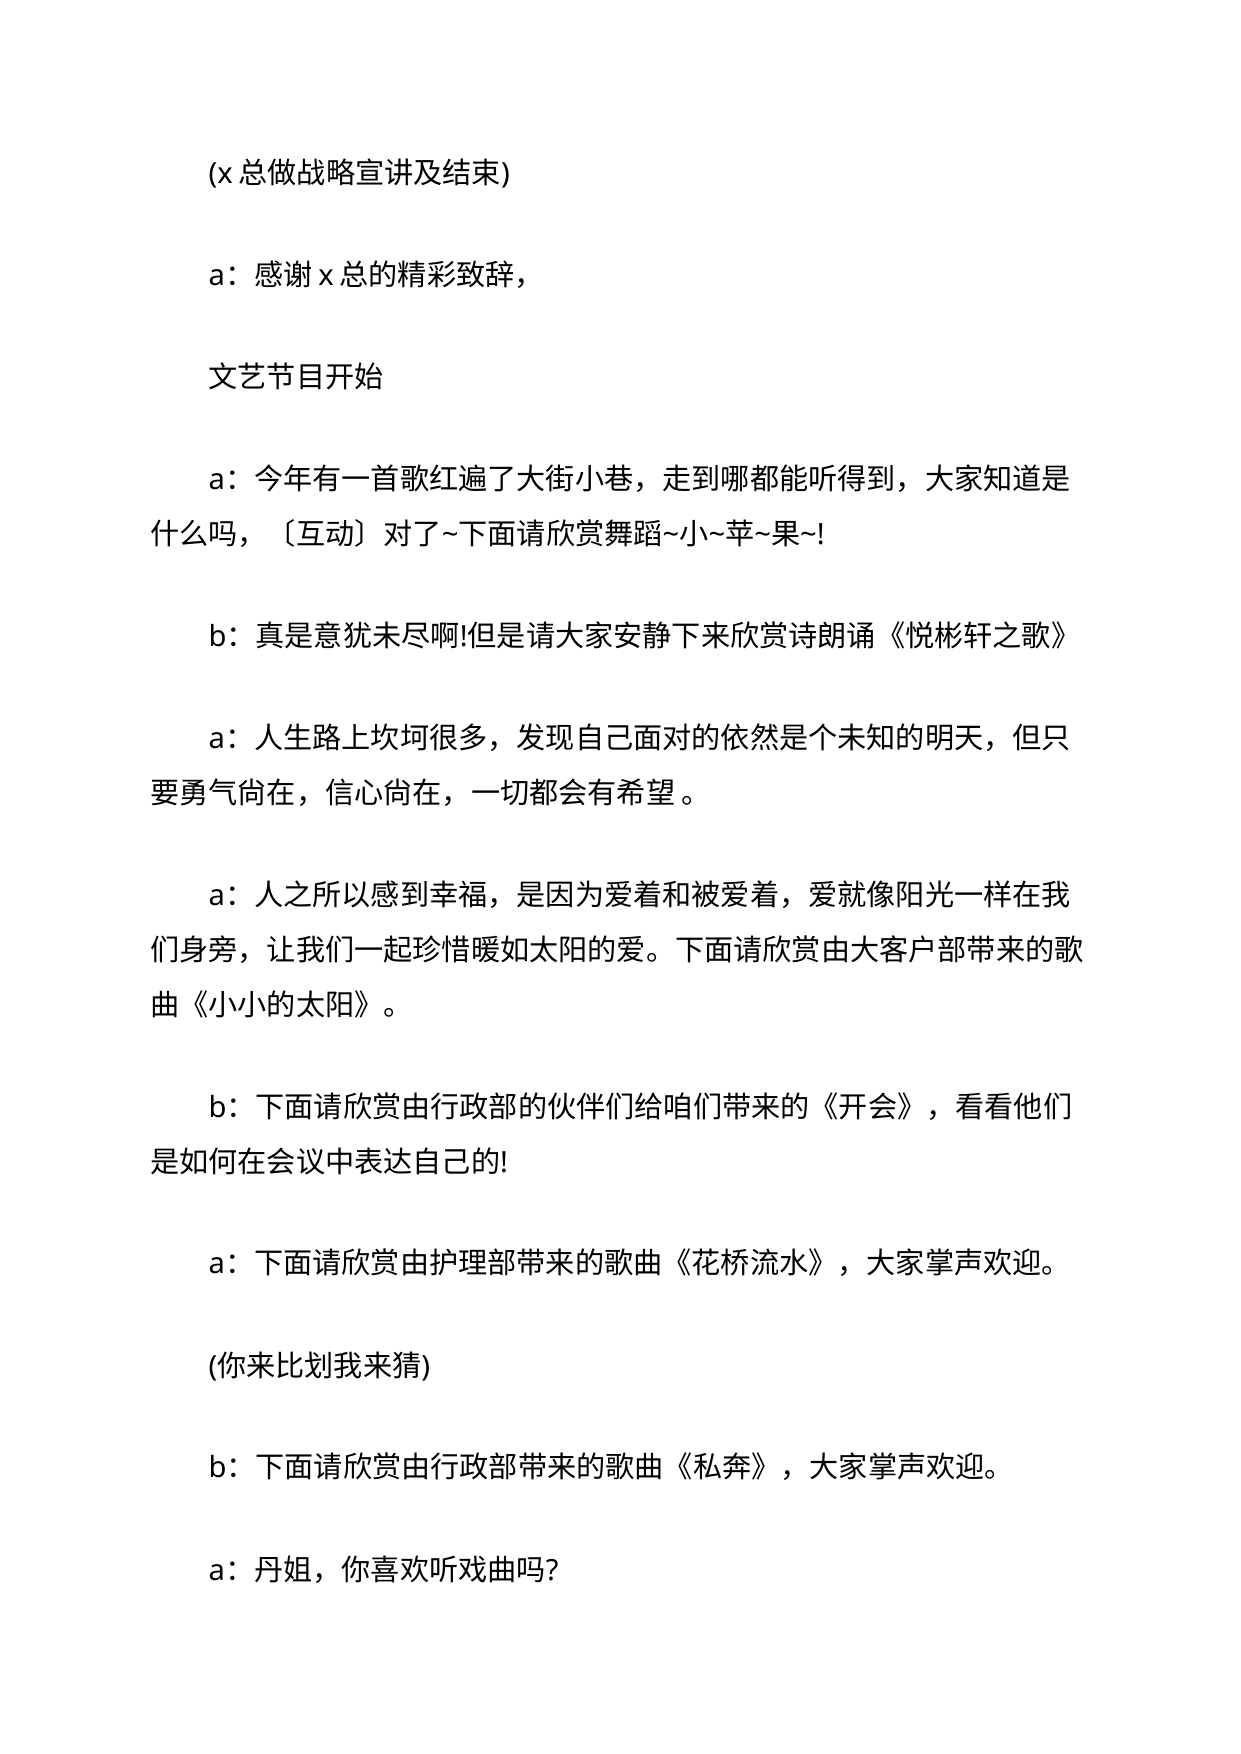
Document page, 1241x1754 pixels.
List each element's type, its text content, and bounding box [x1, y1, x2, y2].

text (x总做战略宣讲及结束) [150, 150, 1090, 192]
text b：下面请欣赏由行政部的伙伴们给咱们带来的《开会》，看看他们是如何在会议中表达自己的! [150, 1083, 1090, 1181]
text a：下面请欣赏由护理部带来的歌曲《花桥流水》，大家掌声欢迎。 [150, 1240, 1090, 1282]
text a：丹姐，你喜欢听戏曲吗? [150, 1546, 1090, 1588]
text b：真是意犹未尽啊!但是请大家安静下来欣赏诗朗诵《悦彬轩之歌》 [150, 613, 1090, 655]
text (你来比划我来猜) [150, 1342, 1090, 1384]
text a：今年有一首歌红遍了大街小巷，走到哪都能听得到，大家知道是什么吗，〔互动〕对了~下面请欣赏舞蹈~小~苹~果~! [150, 456, 1090, 553]
text a：人生路上坎坷很多，发现自己面对的依然是个未知的明天，但只要勇气尙在，信心尙在，一切都会有希望 。 [150, 715, 1090, 812]
text a：人之所以感到幸福，是因为爱着和被爱着，爱就像阳光一样在我们身旁，让我们一起珍惜暖如太阳的爱。下面请欣赏由大客户部带来的歌曲《小小的太阳》。 [150, 871, 1090, 1024]
text 文艺节目开始 [150, 354, 1090, 396]
text a：感谢x总的精彩致辞， [150, 252, 1090, 294]
text b：下面请欣赏由行政部带来的歌曲《私奔》，大家掌声欢迎。 [150, 1444, 1090, 1486]
